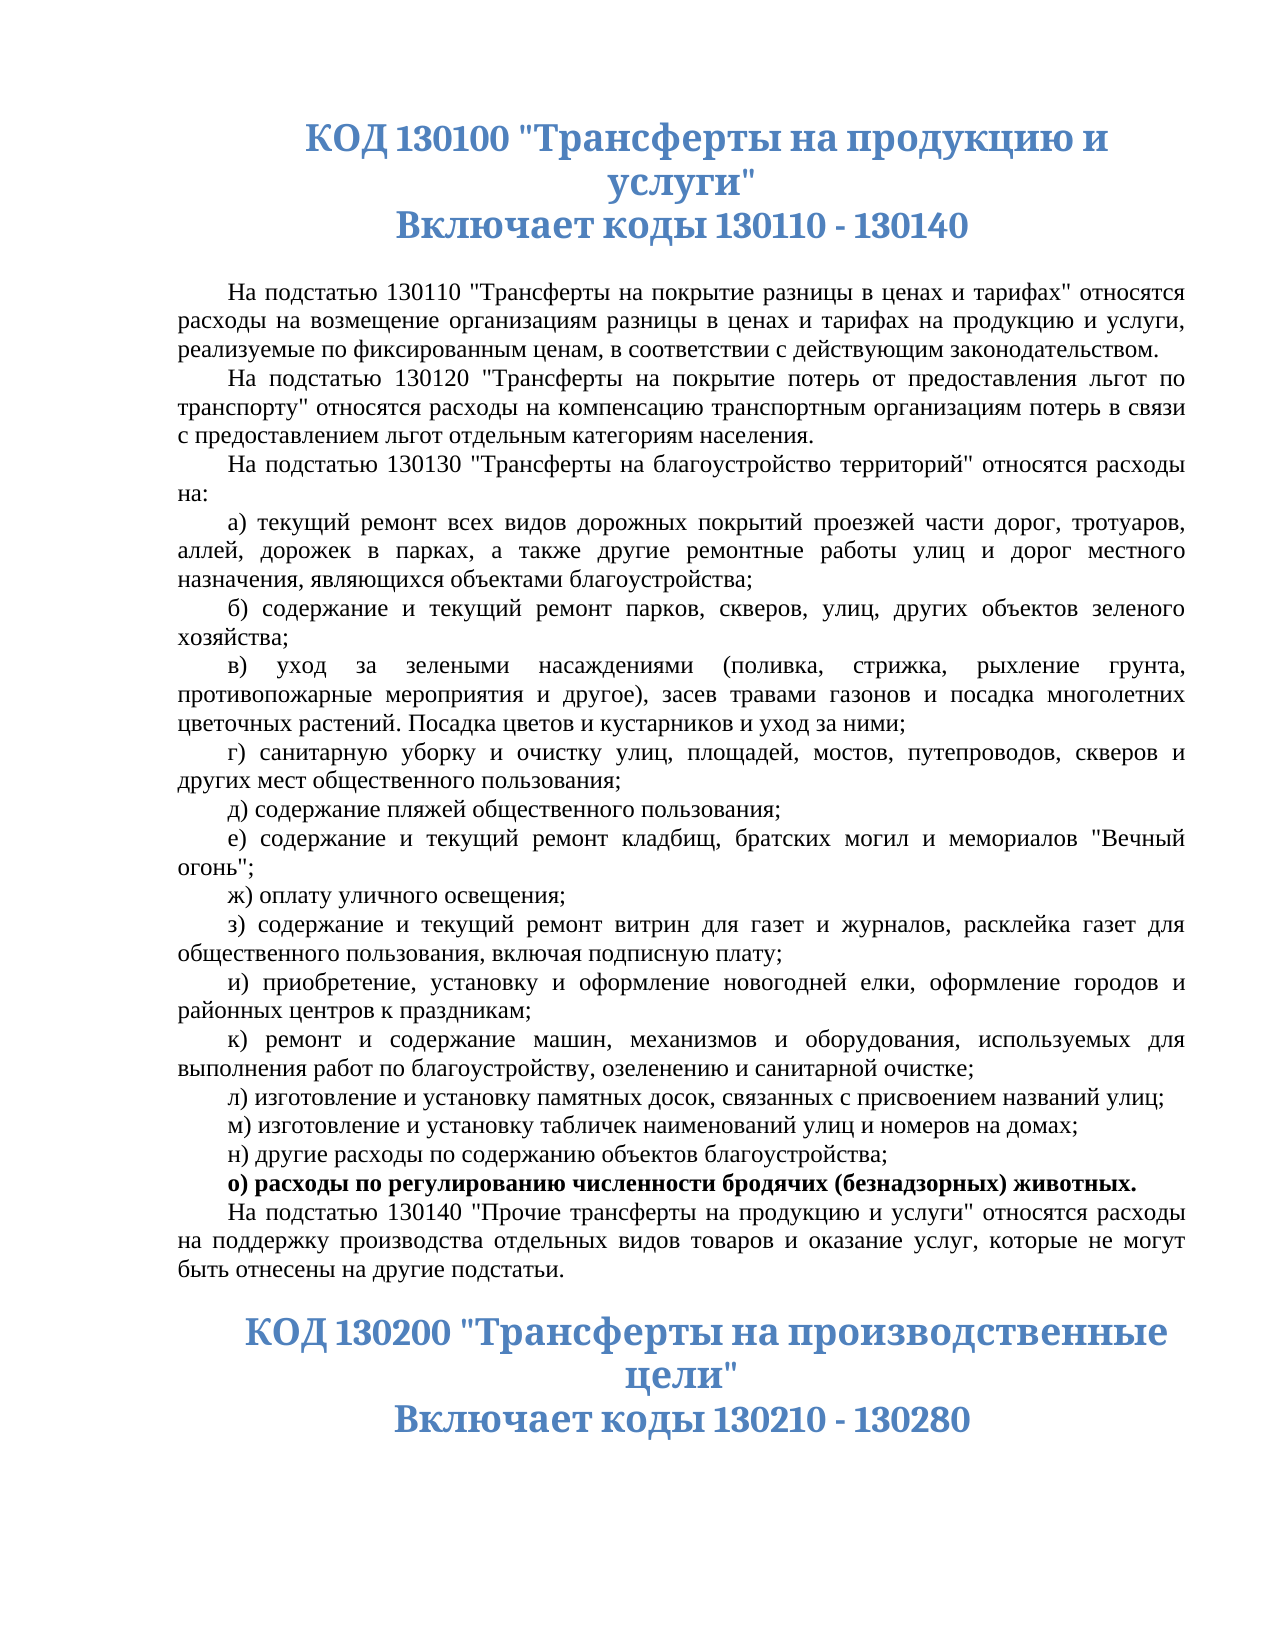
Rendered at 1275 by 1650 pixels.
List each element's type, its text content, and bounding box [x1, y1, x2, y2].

text На подстатью 130140 "Прочие трансферты на продукцию и услуги" относятся расходы на поддержку производства отдельных видов товаров и оказание услуг, которые не могут быть отнесены на другие подстатьи. [177, 1197, 1186, 1283]
text з) содержание и текущий ремонт витрин для газет и журналов, расклейка газет для общественного пользования, включая подписную плату; [177, 909, 1186, 967]
text л) изготовление и установку памятных досок, связанных с присвоением названий улиц; [177, 1082, 1186, 1110]
subtitle КОД 130100 "Трансферты на продукцию и услуги" Включает коды 130110 - 130140 [177, 118, 1186, 247]
text к) ремонт и содержание машин, механизмов и оборудования, используемых для выполнения работ по благоустройству, озеленению и санитарной очистке; [177, 1024, 1186, 1082]
text е) содержание и текущий ремонт кладбищ, братских могил и мемориалов "Вечный огонь"; [177, 823, 1186, 880]
text м) изготовление и установку табличек наименований улиц и номеров на домах; [177, 1110, 1186, 1139]
text г) санитарную уборку и очистку улиц, площадей, мостов, путепроводов, скверов и других мест общественного пользования; [177, 737, 1186, 794]
subtitle КОД 130200 "Трансферты на производственные цели" Включает коды 130210 - 130280 [177, 1312, 1186, 1441]
text в) уход за зелеными насаждениями (поливка, стрижка, рыхление грунта, противопожарные мероприятия и другое), засев травами газонов и посадка многолетних цветочных растений. Посадка цветов и кустарников и уход за ними; [177, 650, 1186, 737]
text о) расходы по регулированию численности бродячих (безнадзорных) животных. [177, 1168, 1186, 1197]
text д) содержание пляжей общественного пользования; [177, 794, 1186, 823]
text б) содержание и текущий ремонт парков, скверов, улиц, других объектов зеленого хозяйства; [177, 593, 1186, 650]
text На подстатью 130130 "Трансферты на благоустройство территорий" относятся расходы на: [177, 449, 1186, 507]
text На подстатью 130120 "Трансферты на покрытие потерь от предоставления льгот по транспорту" относятся расходы на компенсацию транспортным организациям потерь в связи с предоставлением льгот отдельным категориям населения. [177, 363, 1186, 449]
text а) текущий ремонт всех видов дорожных покрытий проезжей части дорог, тротуаров, аллей, дорожек в парках, а также другие ремонтные работы улиц и дорог местного назначения, являющихся объектами благоустройства; [177, 507, 1186, 593]
text и) приобретение, установку и оформление новогодней елки, оформление городов и районных центров к праздникам; [177, 967, 1186, 1024]
text На подстатью 130110 "Трансферты на покрытие разницы в ценах и тарифах" относятся расходы на возмещение организациям разницы в ценах и тарифах на продукцию и услуги, реализуемые по фиксированным ценам, в соответствии с действующим законодательством. [177, 277, 1186, 363]
text н) другие расходы по содержанию объектов благоустройства; [177, 1139, 1186, 1168]
text ж) оплату уличного освещения; [177, 880, 1186, 909]
